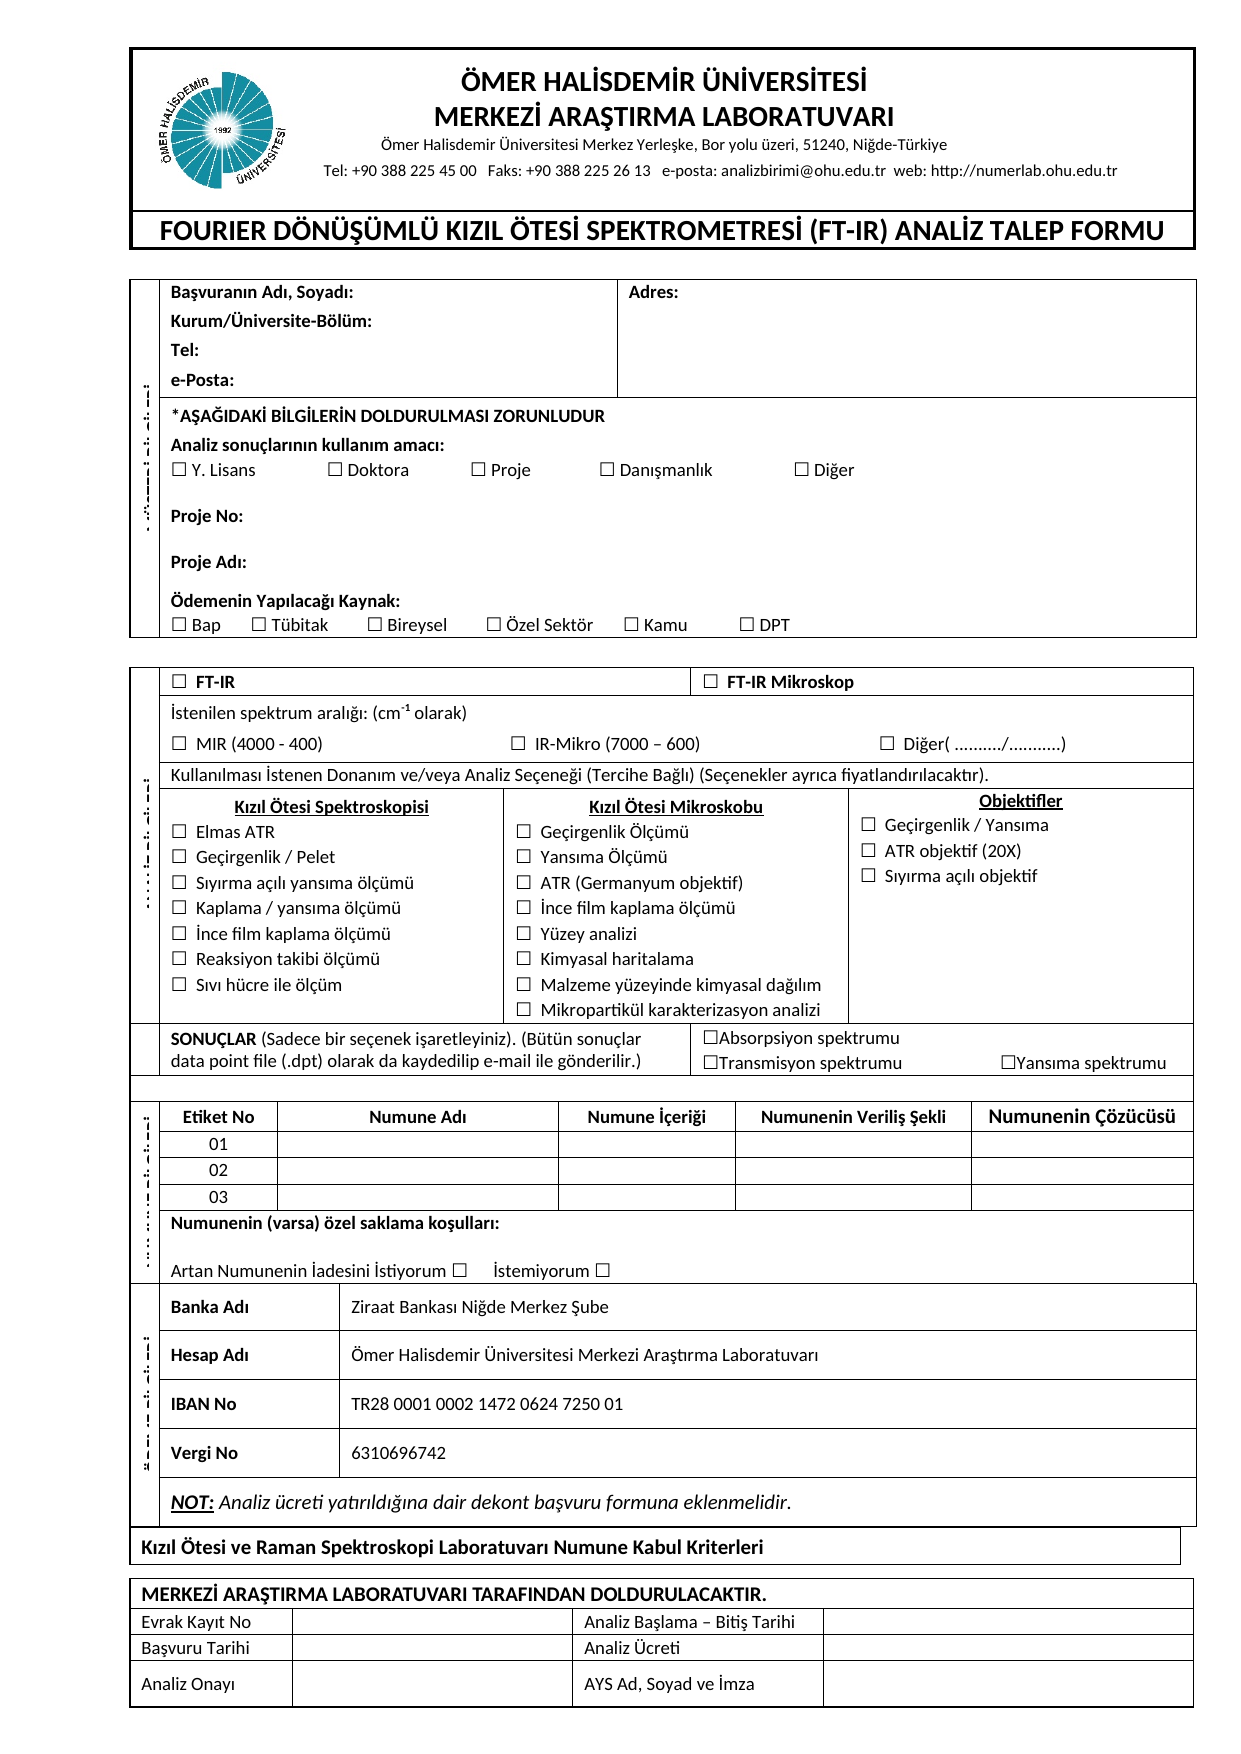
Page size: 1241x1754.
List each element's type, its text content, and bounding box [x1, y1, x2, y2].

table_cell NOT: Analiz ücreti yatırıldığına dair dekont başvuru formuna eklenmelidir. [160, 1478, 1196, 1526]
table_cell Hesap Adı [160, 1331, 339, 1379]
table_header FT-IR Mikroskop [691, 668, 1193, 694]
table_header Adres: [618, 280, 1196, 397]
table_cell NUMUNE BİLGİLERİ [131, 1102, 159, 1283]
table_cell [972, 1132, 1193, 1157]
table_cell SONUÇLAR (Sadece bir seçenek işaretleyiniz). (Bütün sonuçlar data point file (.dpt) olarak da kaydedilip e-mail ile gönderilir.) [160, 1024, 690, 1075]
table_cell Banka Adı [160, 1284, 339, 1329]
table_cell *AŞAĞIDAKİ BİLGİLERİN DOLDURULMASI ZORUNLUDUR Analiz sonuçlarının kullanım amacı: Y. Lisans Doktora Proje Danışmanlık Diğer Proje No: Proje Adı: Ödemenin Yapılacağı Kaynak: Bap Tübitak Bireysel Özel Sektör Kamu DPT [160, 398, 1196, 637]
table_cell TR28 0001 0002 1472 0624 7250 01 [340, 1380, 1196, 1428]
table_cell [278, 1158, 558, 1184]
table_cell Numune Adı [278, 1102, 558, 1131]
table_cell Vergi No [160, 1429, 339, 1477]
table_cell Kızıl Ötesi Mikroskobu Geçirgenlik Ölçümü Yansıma Ölçümü ATR (Germanyum objektif) İnce film kaplama ölçümü Yüzey analizi Kimyasal haritalama Malzeme yüzeyinde kimyasal dağılım Mikropartikül karakterizasyon analizi [504, 789, 848, 1023]
table_cell Numunenin (varsa) özel saklama koşulları: Artan Numunenin İadesini İstiyorum İstemiyorum [160, 1211, 1193, 1283]
table_cell Kullanılması İstenen Donanım ve/veya Analiz Seçeneği (Tercihe Bağlı) (Seçenekler ayrıca fiyatlandırılacaktır). [160, 763, 1193, 788]
table_cell [559, 1185, 735, 1210]
table_header ANALİZ BİLGİLERİ [131, 668, 159, 1023]
table_cell Ziraat Bankası Niğde Merkez Şube [340, 1284, 1196, 1329]
table_cell 03 [160, 1185, 277, 1210]
table_cell 01 [160, 1132, 277, 1157]
table_cell [736, 1158, 971, 1184]
table_cell [736, 1185, 971, 1210]
table_cell Ömer Halisdemir Üniversitesi Merkezi Araştırma Laboratuvarı [340, 1331, 1196, 1379]
table_cell Absorpsiyon spektrumu Transmisyon spektrumu Yansıma spektrumu [691, 1024, 1193, 1075]
table_cell ÖDEME BİLGİLERİ [131, 1284, 159, 1526]
table_cell [131, 1024, 159, 1075]
table_cell Numunenin Veriliş Şekli [736, 1102, 971, 1131]
table_cell [736, 1132, 971, 1157]
table_cell Numune İçeriği [559, 1102, 735, 1131]
table_cell [278, 1185, 558, 1210]
table_cell [972, 1185, 1193, 1210]
table_header MÜŞTERİ BİLGİLERİ [131, 280, 159, 637]
table_cell [559, 1158, 735, 1184]
table_cell Objektifler Geçirgenlik / Yansıma ATR objektif (20X) Sıyırma açılı objektif [849, 789, 1193, 1023]
table_cell İstenilen spektrum aralığı: (cm-1 olarak) MIR (4000 - 400) IR-Mikro (7000 – 600) Diğer( ........../...........) [160, 696, 1193, 762]
table_header Başvuranın Adı, Soyadı: Kurum/Üniversite-Bölüm: Tel: e-Posta: [160, 280, 617, 397]
table_header FT-IR [160, 668, 690, 694]
table_cell [278, 1132, 558, 1157]
table_cell [972, 1158, 1193, 1184]
table_cell [131, 1076, 1193, 1101]
table_cell IBAN No [160, 1380, 339, 1428]
table_cell Numunenin Çözücüsü [972, 1102, 1193, 1131]
table_cell Kızıl Ötesi Spektroskopisi Elmas ATR Geçirgenlik / Pelet Sıyırma açılı yansıma ölçümü Kaplama / yansıma ölçümü İnce film kaplama ölçümü Reaksiyon takibi ölçümü Sıvı hücre ile ölçüm [160, 789, 503, 1023]
table_cell 02 [160, 1158, 277, 1184]
table_cell Etiket No [160, 1102, 277, 1131]
table_cell 6310696742 [340, 1429, 1196, 1477]
picture [142, 50, 302, 210]
table_cell [559, 1132, 735, 1157]
